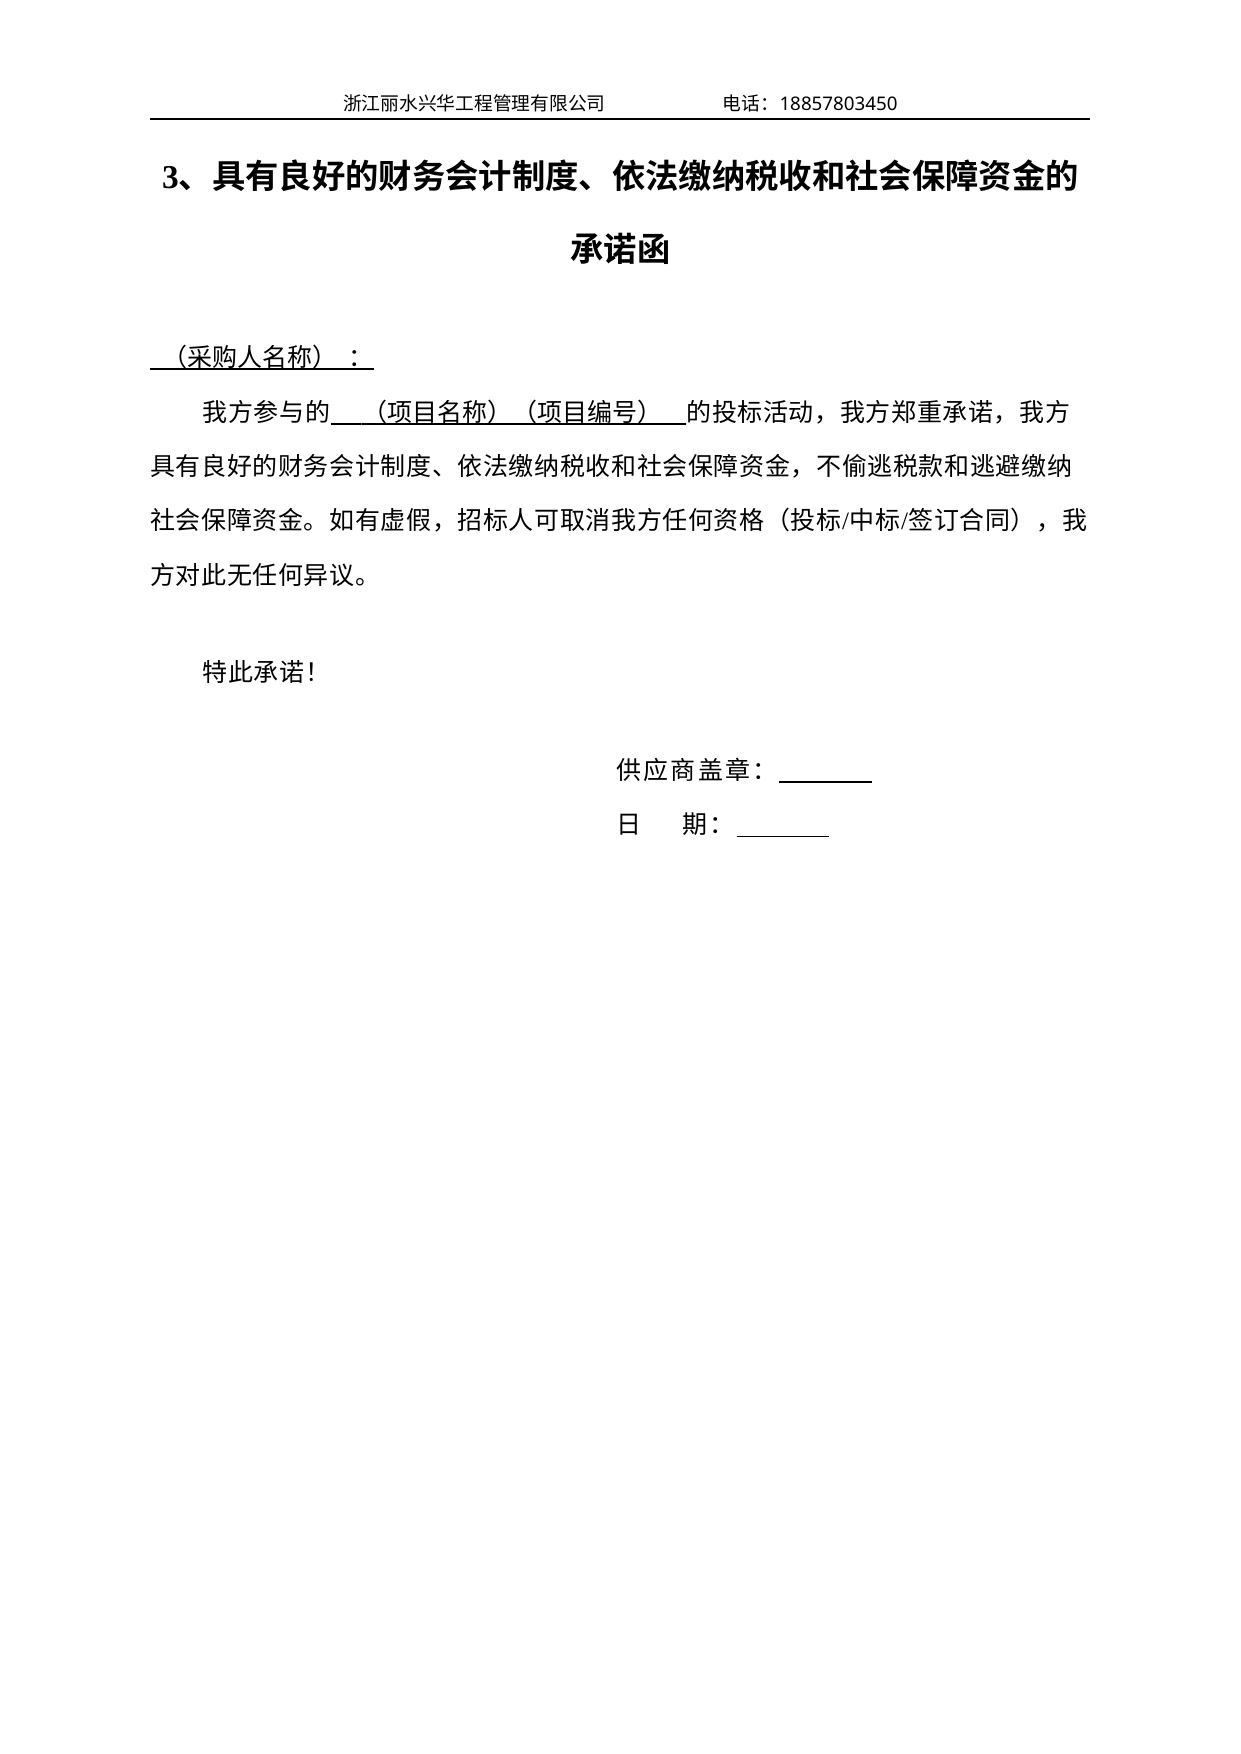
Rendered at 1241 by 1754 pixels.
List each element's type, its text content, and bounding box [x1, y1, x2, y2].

subtitle 3、具有良好的财务会计制度、依法缴纳税收和社会保障资金的承诺函 [150, 150, 1090, 271]
text （采购人名称） ： [150, 338, 1090, 374]
text 我方参与的 （项目名称）（项目编号） 的投标活动，我方郑重承诺，我方具有良好的财务会计制度、依法缴纳税收和社会保障资金，不偷逃税款和逃避缴纳社会保障资金。如有虚假，招标人可取消我方任何资格（投标/中标/签订合同），我方对此无任何异议。 [150, 392, 1090, 591]
text 日 期： [150, 804, 1090, 841]
text 供应商盖章： [150, 750, 1090, 786]
text 特此承诺！ [150, 653, 1090, 689]
